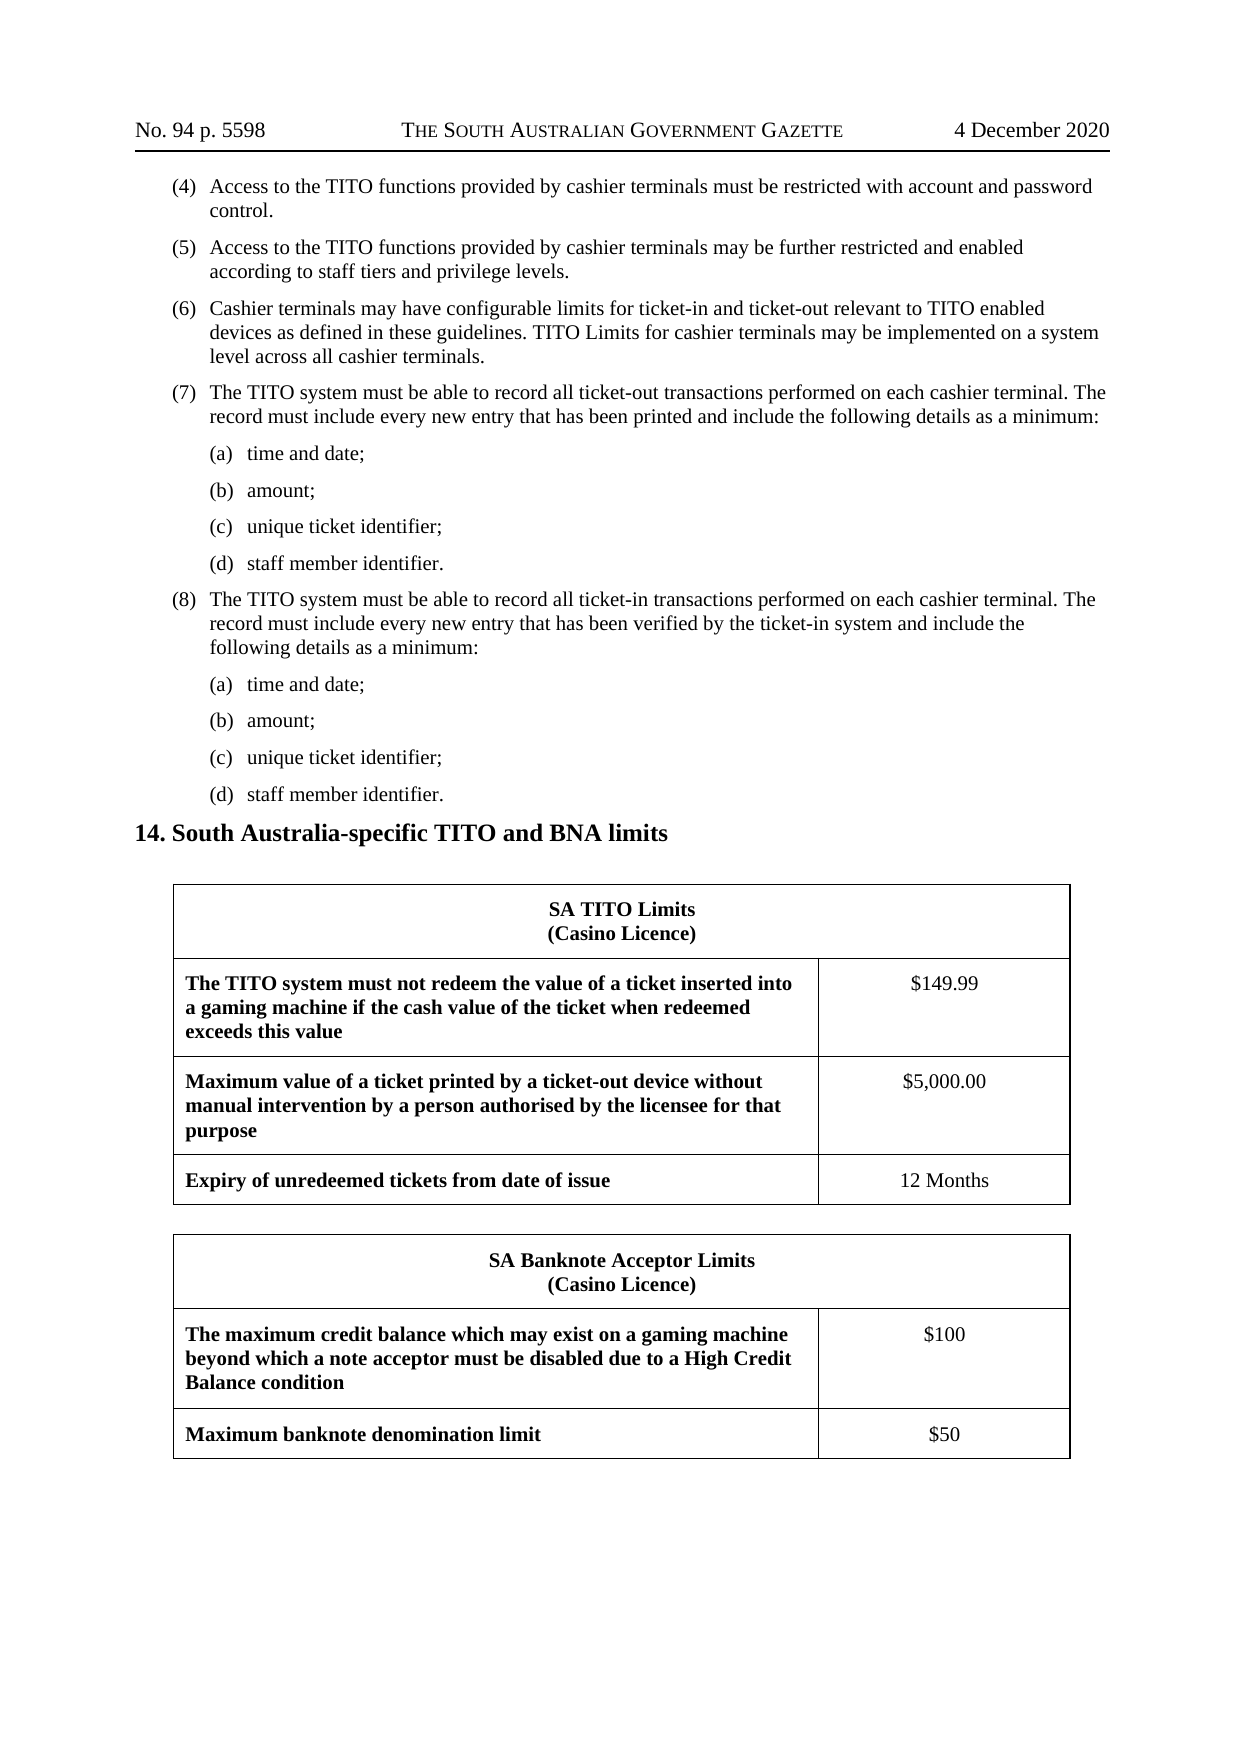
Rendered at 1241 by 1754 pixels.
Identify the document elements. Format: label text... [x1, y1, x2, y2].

table_header SA TITO Limits (Casino Licence) [174, 885, 1069, 958]
list The TITO system must be able to record all ticket-in transactions performed on each cashier terminal. The record must include every new entry that has been verified by the ticket-in system and include the following details as a minimum: [172, 587, 1109, 659]
table_cell Maximum value of a ticket printed by a ticket-out device without manual intervention by a person authorised by the licensee for that purpose [174, 1057, 818, 1154]
list time and date; [209, 672, 1109, 696]
list The TITO system must be able to record all ticket-out transactions performed on each cashier terminal. The record must include every new entry that has been printed and include the following details as a minimum: [172, 380, 1109, 428]
list unique ticket identifier; [209, 745, 1109, 769]
table_header SA Banknote Acceptor Limits (Casino Licence) [174, 1235, 1069, 1308]
list amount; [209, 477, 1109, 502]
table_cell $5,000.00 [819, 1057, 1069, 1154]
list staff member identifier. [209, 782, 1109, 806]
list staff member identifier. [209, 551, 1109, 575]
table_cell $50 [819, 1409, 1069, 1458]
table_cell $149.99 [819, 959, 1069, 1056]
list South Australia-specific TITO and BNA limits [134, 818, 1109, 847]
list Access to the TITO functions provided by cashier terminals may be further restricted and enabled according to staff tiers and privilege levels. [172, 235, 1109, 283]
list Access to the TITO functions provided by cashier terminals must be restricted with account and password control. [172, 174, 1109, 222]
table_cell Expiry of unredeemed tickets from date of issue [174, 1155, 818, 1204]
table_cell The TITO system must not redeem the value of a ticket inserted into a gaming machine if the cash value of the ticket when redeemed exceeds this value [174, 959, 818, 1056]
table_cell The maximum credit balance which may exist on a gaming machine beyond which a note acceptor must be disabled due to a High Credit Balance condition [174, 1309, 818, 1408]
table_cell 12 Months [819, 1155, 1069, 1204]
table_cell $100 [819, 1309, 1069, 1408]
list amount; [209, 708, 1109, 732]
list time and date; [209, 441, 1109, 465]
list unique ticket identifier; [209, 514, 1109, 538]
table_cell Maximum banknote denomination limit [174, 1409, 818, 1458]
list Cashier terminals may have configurable limits for ticket-in and ticket-out relevant to TITO enabled devices as defined in these guidelines. TITO Limits for cashier terminals may be implemented on a system level across all cashier terminals. [172, 296, 1109, 368]
